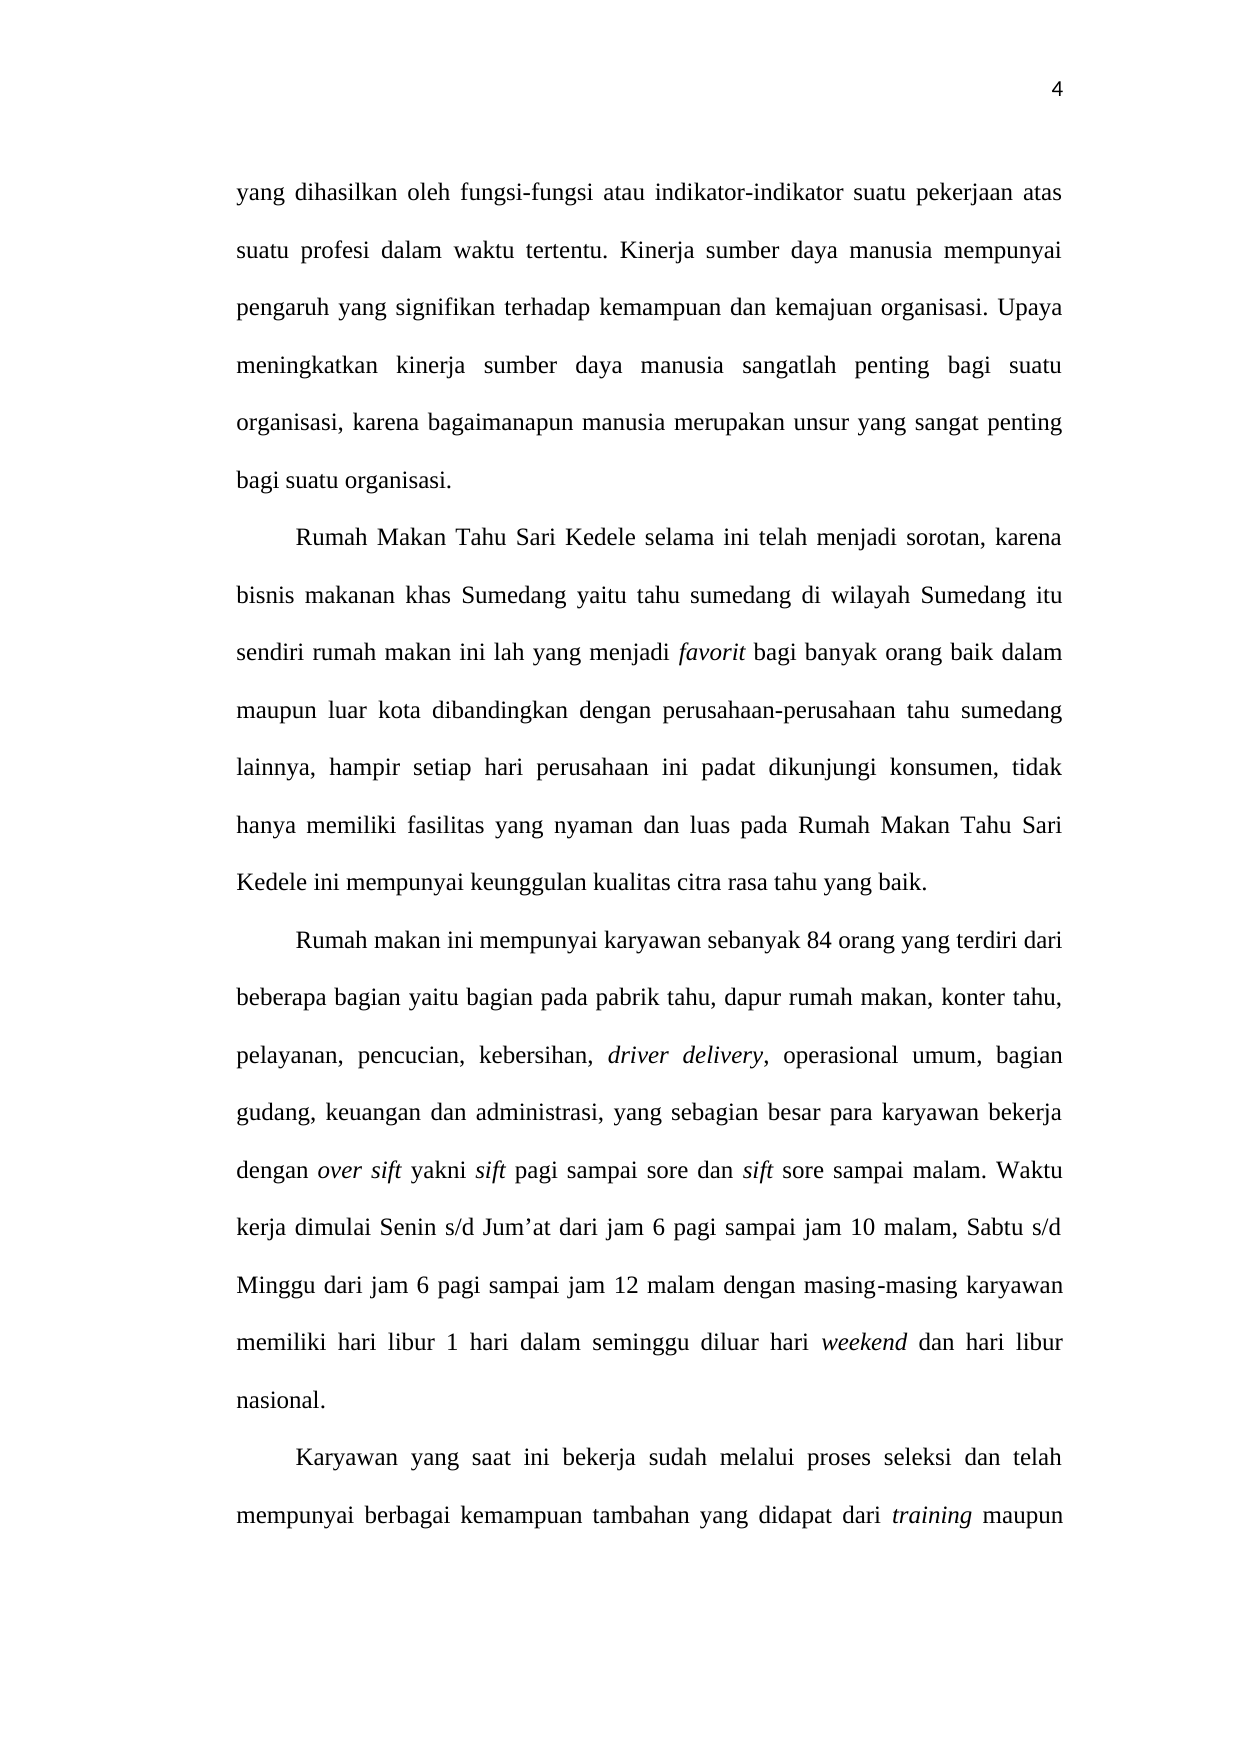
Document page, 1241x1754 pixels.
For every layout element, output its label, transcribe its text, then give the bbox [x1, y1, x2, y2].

text Rumah Makan Tahu Sari Kedele selama ini telah menjadi sorotan, karena bisnis makanan khas Sumedang yaitu tahu sumedang di wilayah Sumedang itu sendiri rumah makan ini lah yang menjadi favorit bagi banyak orang baik dalam maupun luar kota dibandingkan dengan perusahaan-perusahaan tahu sumedang lainnya, hampir setiap hari perusahaan ini padat dikunjungi konsumen, tidak hanya memiliki fasilitas yang nyaman dan luas pada Rumah Makan Tahu Sari Kedele ini mempunyai keunggulan kualitas citra rasa tahu yang baik. [236, 522, 1063, 896]
text Rumah makan ini mempunyai karyawan sebanyak 84 orang yang terdiri dari beberapa bagian yaitu bagian pada pabrik tahu, dapur rumah makan, konter tahu, pelayanan, pencucian, kebersihan, driver delivery, operasional umum, bagian gudang, keuangan dan administrasi, yang sebagian besar para karyawan bekerja dengan over sift yakni sift pagi sampai sore dan sift sore sampai malam. Waktu kerja dimulai Senin s/d Jum’at dari jam 6 pagi sampai jam 10 malam, Sabtu s/d Minggu dari jam 6 pagi sampai jam 12 malam dengan masing-masing karyawan memiliki hari libur 1 hari dalam seminggu diluar hari weekend dan hari libur nasional. [236, 925, 1063, 1413]
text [236, 1442, 1063, 1528]
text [236, 177, 1063, 493]
